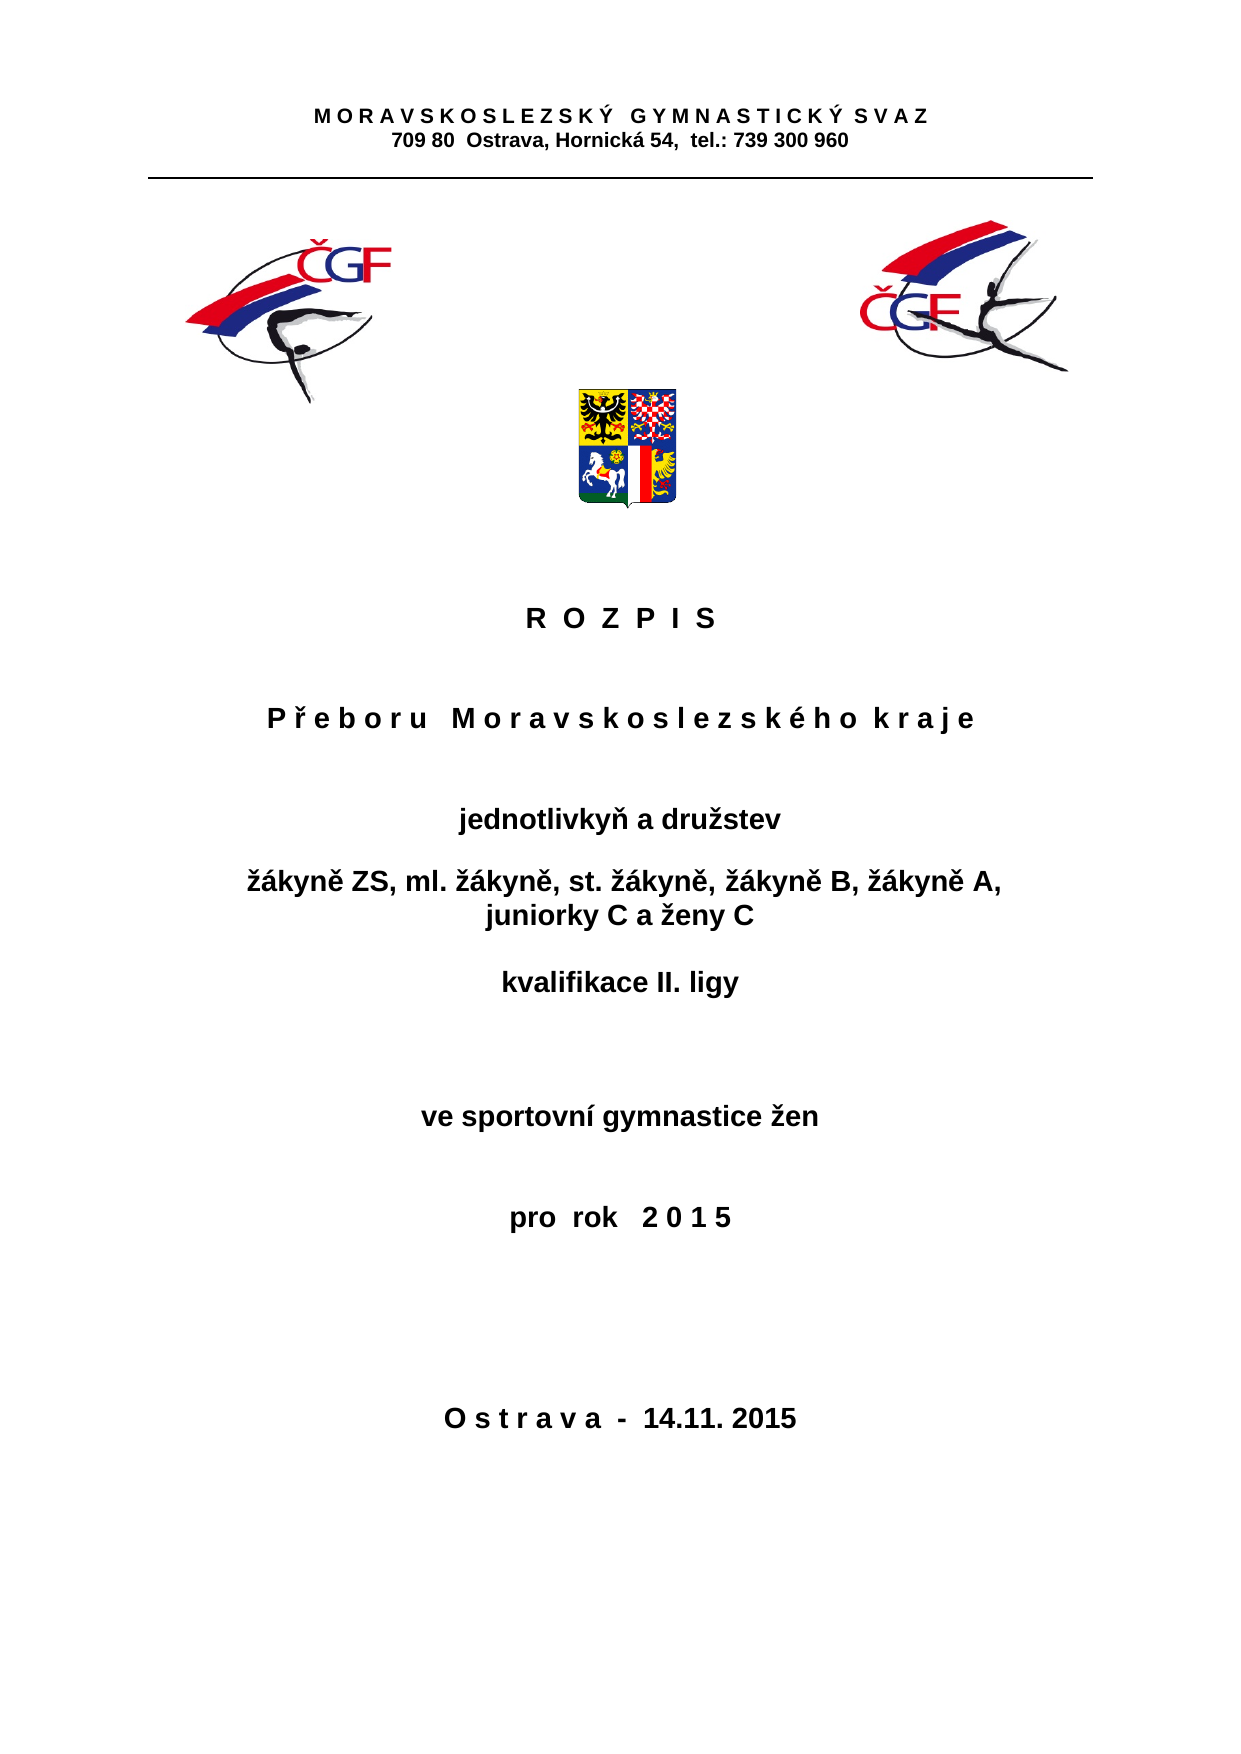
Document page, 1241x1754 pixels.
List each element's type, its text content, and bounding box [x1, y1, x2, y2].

picture [185, 239, 392, 404]
picture [578, 389, 677, 509]
text 709 80 Ostrava, Hornická 54, tel.: 739 300 960 [148, 127, 1093, 151]
subtitle žákyně ZS, ml. žákyně, st. žákyně, žákyně B, žákyně A, [148, 864, 1093, 898]
subtitle M O R A V S K O S L E Z S K Ý G Y M N A S T I C K Ý S V A Z [148, 103, 1093, 127]
subtitle R O Z P I S [148, 601, 1093, 634]
picture [860, 220, 1069, 372]
text pro rok 2 0 1 5 [148, 1199, 1093, 1233]
subtitle P ř e b o r u M o r a v s k o s l e z s k é h o k r a j e [148, 701, 1093, 735]
subtitle O s t r a v a - 14.11. 2015 [148, 1401, 1093, 1434]
text ve sportovní gymnastice žen [148, 1099, 1093, 1132]
subtitle juniorky C a ženy C [148, 898, 1093, 931]
text kvalifikace II. ligy [148, 965, 1093, 998]
subtitle jednotlivkyň a družstev [148, 802, 1093, 835]
